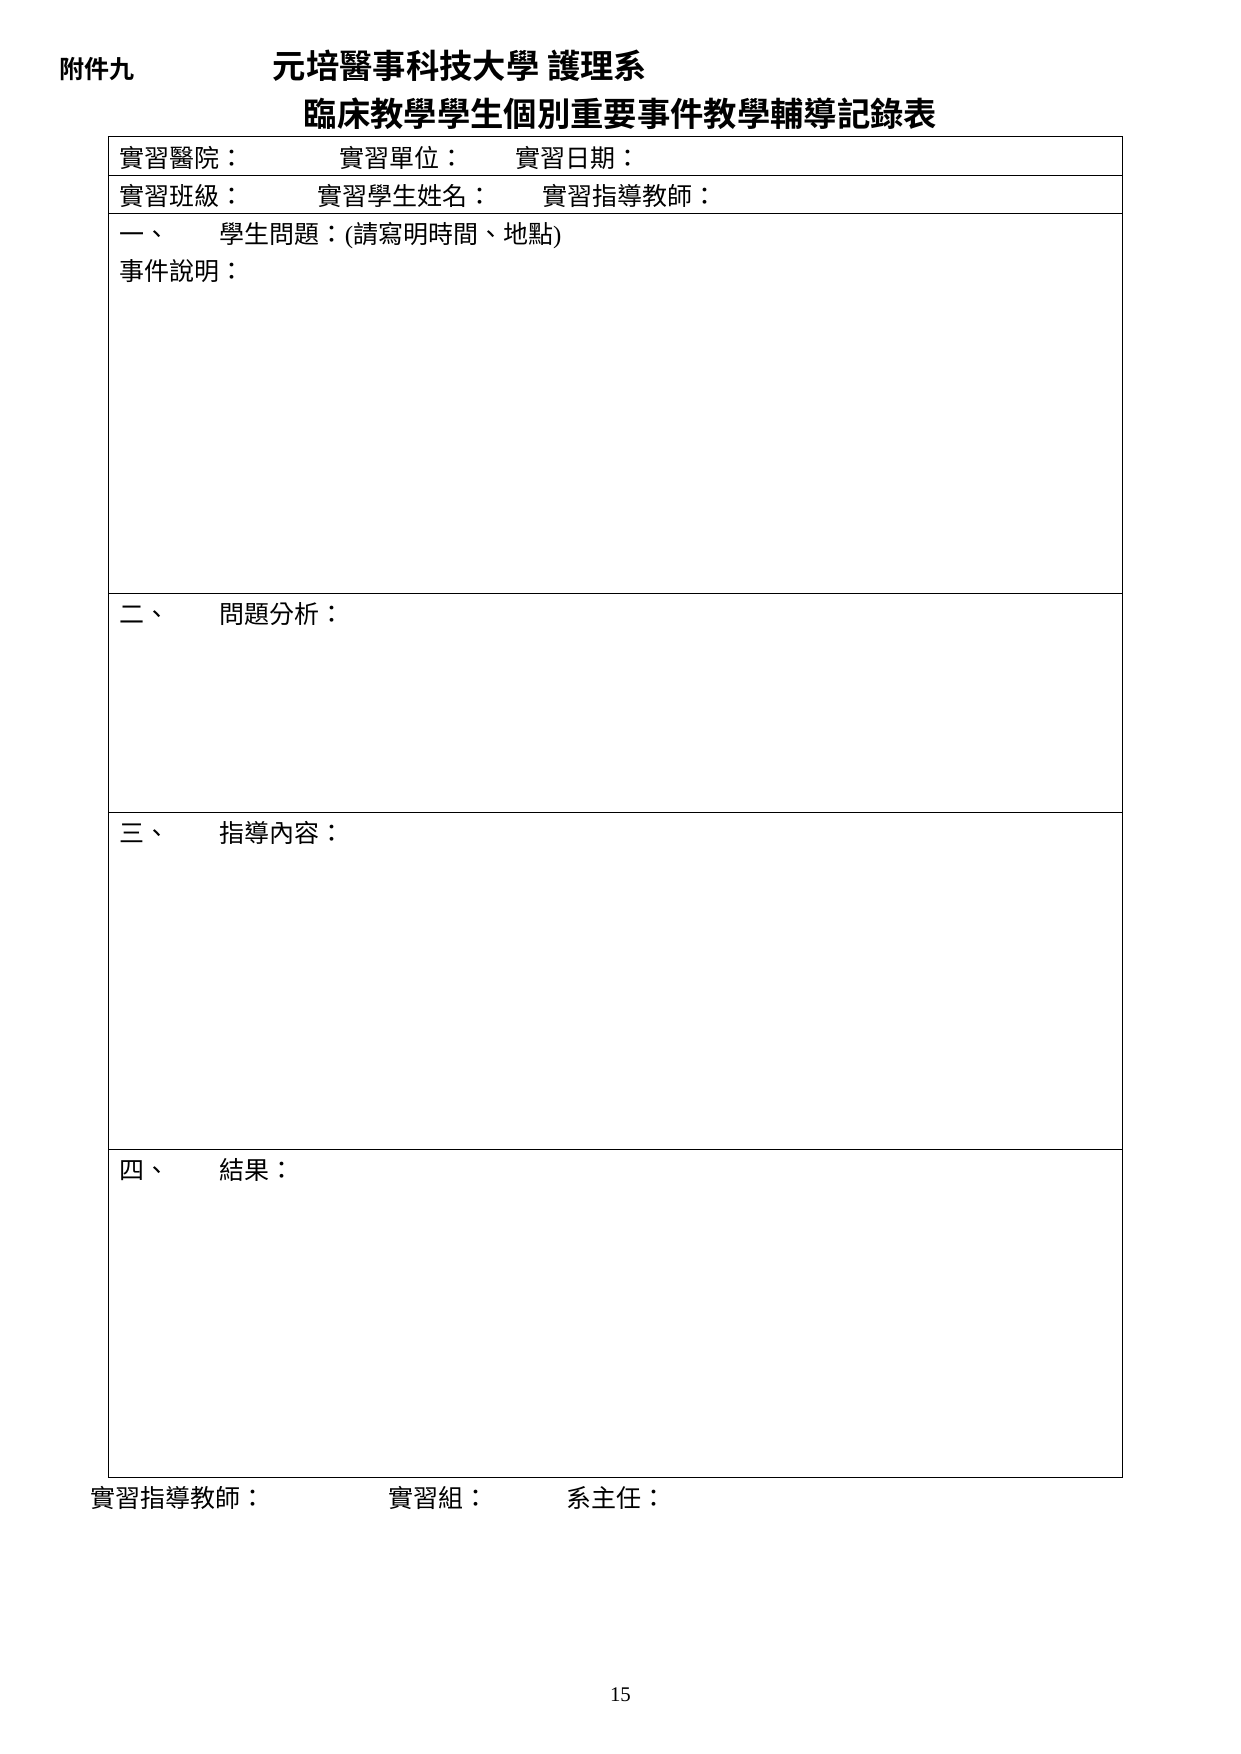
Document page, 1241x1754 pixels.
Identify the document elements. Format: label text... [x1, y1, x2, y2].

table_cell 學生問題：(請寫明時間、地點) 事件說明： [109, 214, 1122, 593]
table_cell 問題分析： [109, 594, 1122, 812]
text 臨床教學學生個別重要事件教學輔導記錄表 [59, 88, 1181, 136]
table_cell 指導內容： [109, 813, 1122, 1149]
table_cell 結果： [109, 1150, 1122, 1477]
table_cell 實習班級： 實習學生姓名： 實習指導教師： [109, 176, 1122, 213]
table_header 實習醫院： 實習單位： 實習日期： [109, 137, 1122, 174]
text 附件九 元培醫事科技大學 護理系 [59, 39, 1181, 88]
text 實習指導教師： 實習組： 系主任： [59, 1478, 1181, 1515]
